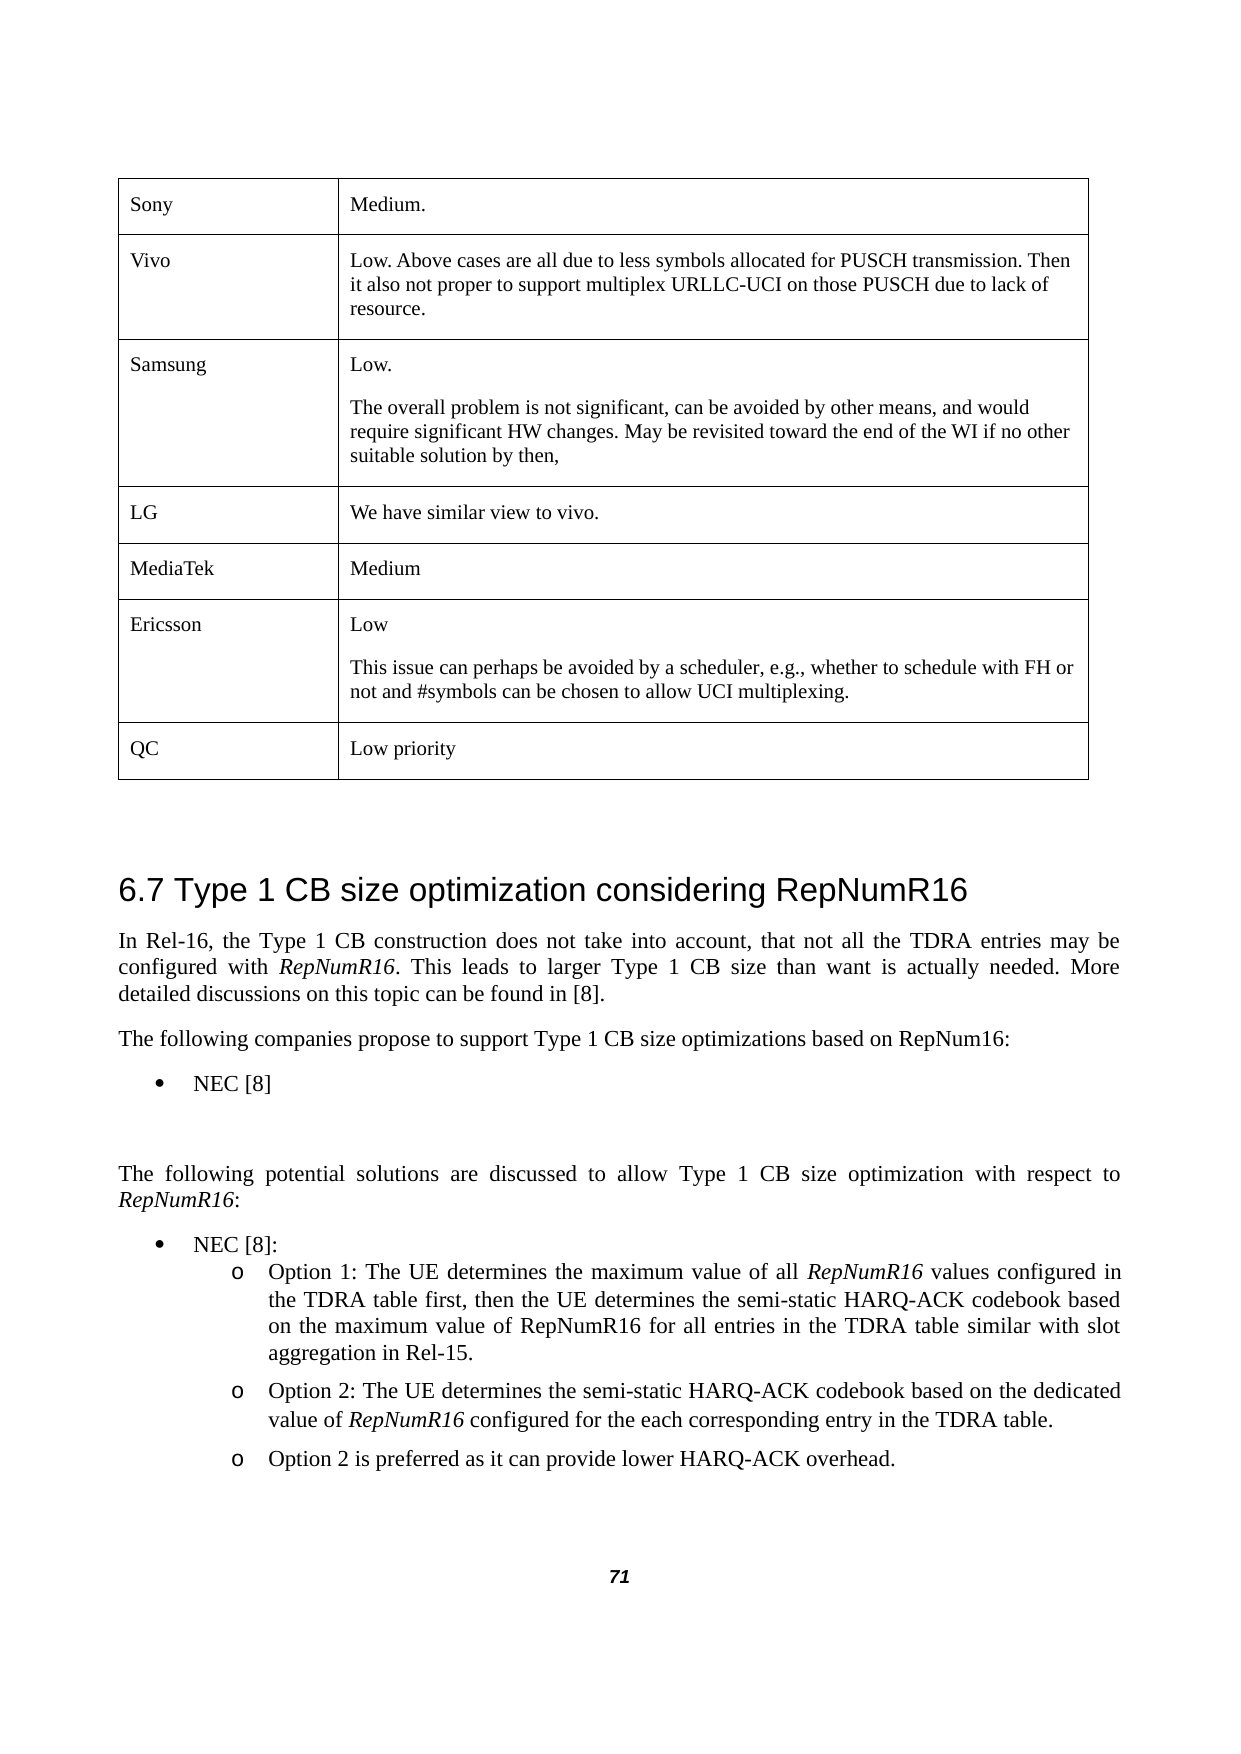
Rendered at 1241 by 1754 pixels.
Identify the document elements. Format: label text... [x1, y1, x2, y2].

subtitle 6.7 Type 1 CB size optimization considering RepNumR16 [118, 870, 1122, 908]
table_cell Low This issue can perhaps be avoided by a scheduler, e.g., whether to schedule with FH or not and #symbols can be chosen to allow UCI multiplexing. [339, 600, 1088, 722]
text In Rel-16, the Type 1 CB construction does not take into account, that not all the TDRA entries may be configured with RepNumR16. This leads to larger Type 1 CB size than want is actually needed. More detailed discussions on this topic can be found in [8]. [118, 927, 1122, 1006]
table_cell Medium [339, 544, 1088, 599]
table_cell MediaTek [119, 544, 338, 599]
text The following potential solutions are discussed to allow Type 1 CB size optimization with respect to RepNumR16: [118, 1160, 1122, 1213]
list Option 2 is preferred as it can provide lower HARQ-ACK overhead. [231, 1445, 1122, 1473]
table_cell LG [119, 487, 338, 542]
table_cell Low priority [339, 723, 1088, 778]
table_cell Ericsson [119, 600, 338, 722]
table_cell We have similar view to vivo. [339, 487, 1088, 542]
list Option 2: The UE determines the semi-static HARQ-ACK codebook based on the dedicated value of RepNumR16 configured for the each corresponding entry in the TDRA table. [231, 1378, 1122, 1432]
text The following companies propose to support Type 1 CB size optimizations based on RepNum16: [118, 1025, 1122, 1051]
list NEC [8]: [156, 1231, 1122, 1258]
table_cell Low. Above cases are all due to less symbols allocated for PUSCH transmission. Then it also not proper to support multiplex URLLC-UCI on those PUSCH due to lack of resource. [339, 235, 1088, 339]
table_cell QC [119, 723, 338, 778]
list NEC [8] [156, 1070, 1122, 1096]
table_cell Sony [119, 179, 338, 234]
table_cell Samsung [119, 340, 338, 486]
list Option 1: The UE determines the maximum value of all RepNumR16 values configured in the TDRA table first, then the UE determines the semi-static HARQ-ACK codebook based on the maximum value of RepNumR16 for all entries in the TDRA table similar with slot aggregation in Rel-15. [231, 1258, 1122, 1365]
table_cell Low. The overall problem is not significant, can be avoided by other means, and would require significant HW changes. May be revisited toward the end of the WI if no other suitable solution by then, [339, 340, 1088, 486]
table_cell Vivo [119, 235, 338, 339]
table_cell Medium. [339, 179, 1088, 234]
